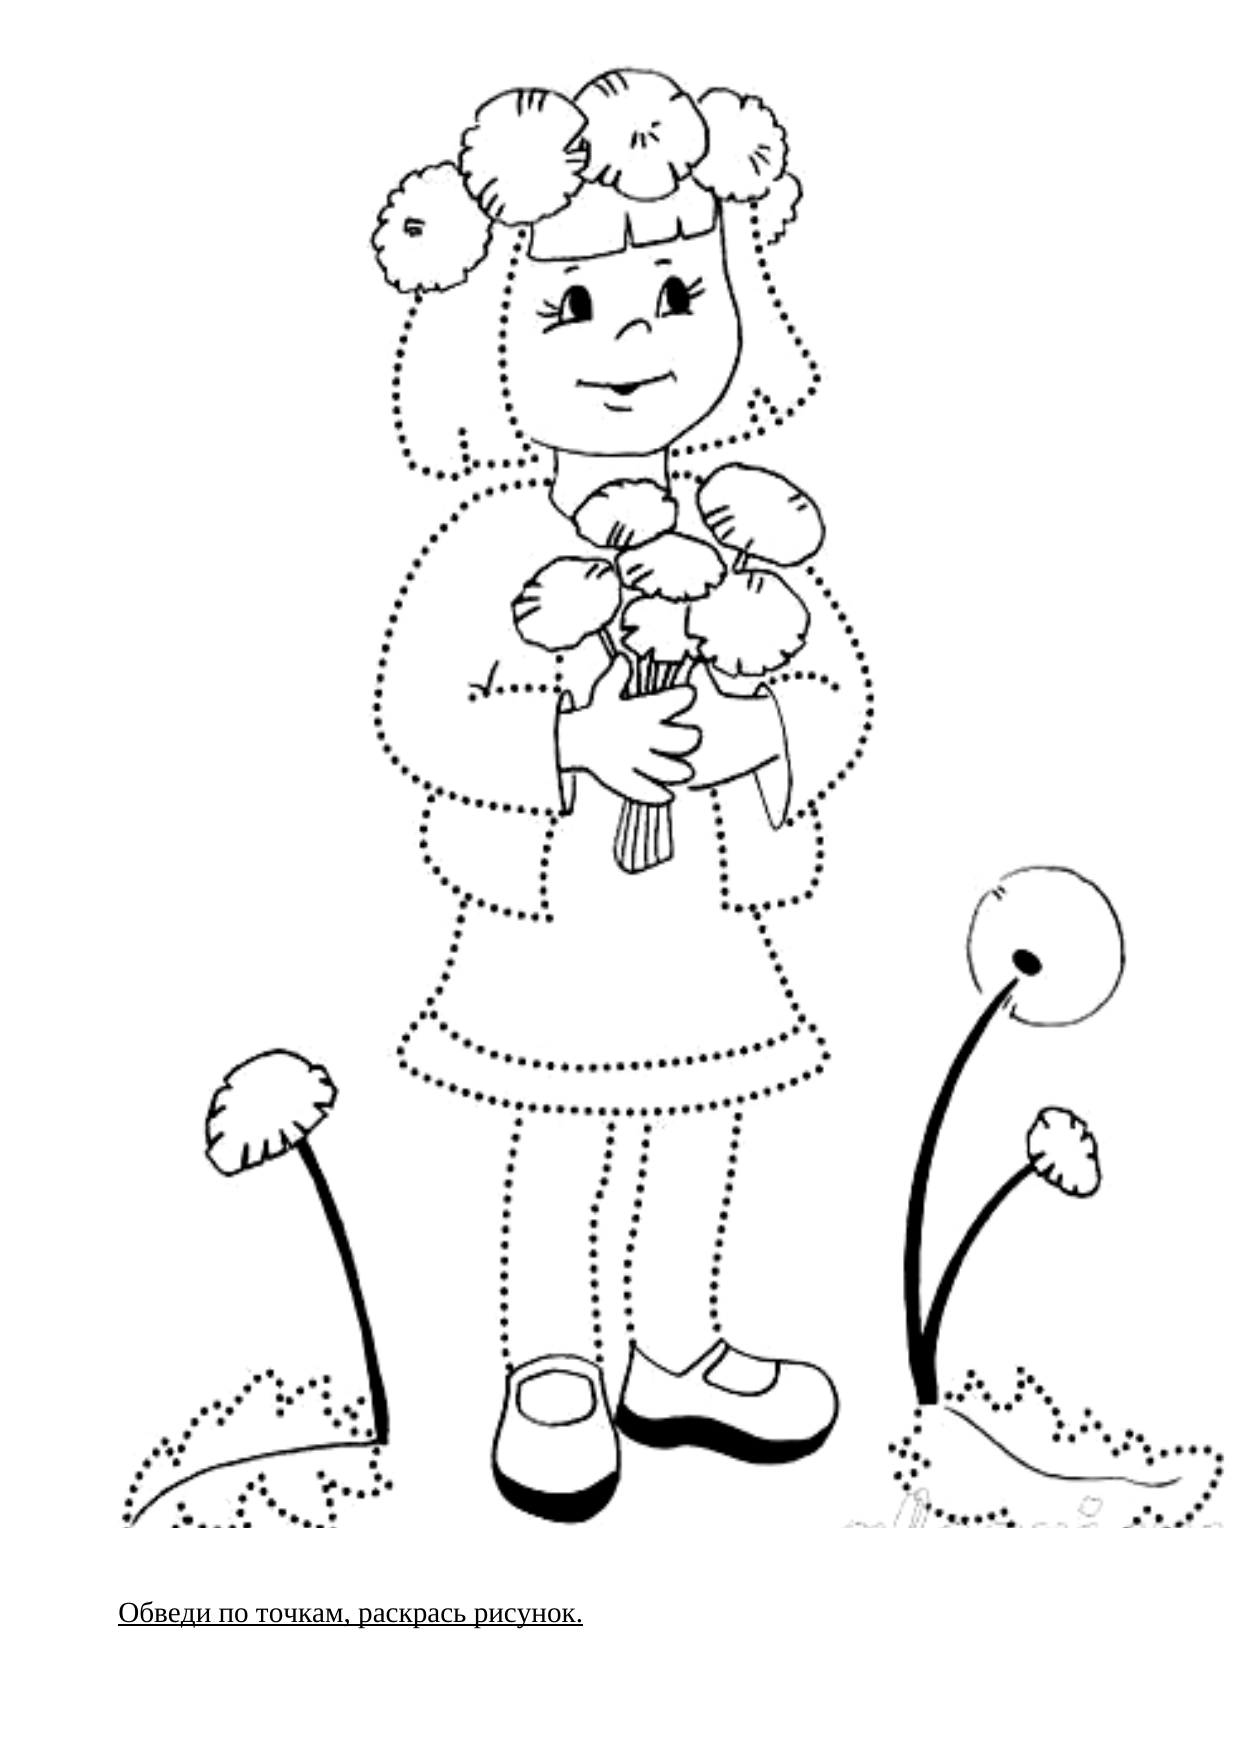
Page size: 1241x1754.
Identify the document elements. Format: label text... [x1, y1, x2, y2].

text Обведи по точкам, раскрась рисунок. [118, 1595, 1181, 1628]
picture [118, 59, 1225, 1528]
